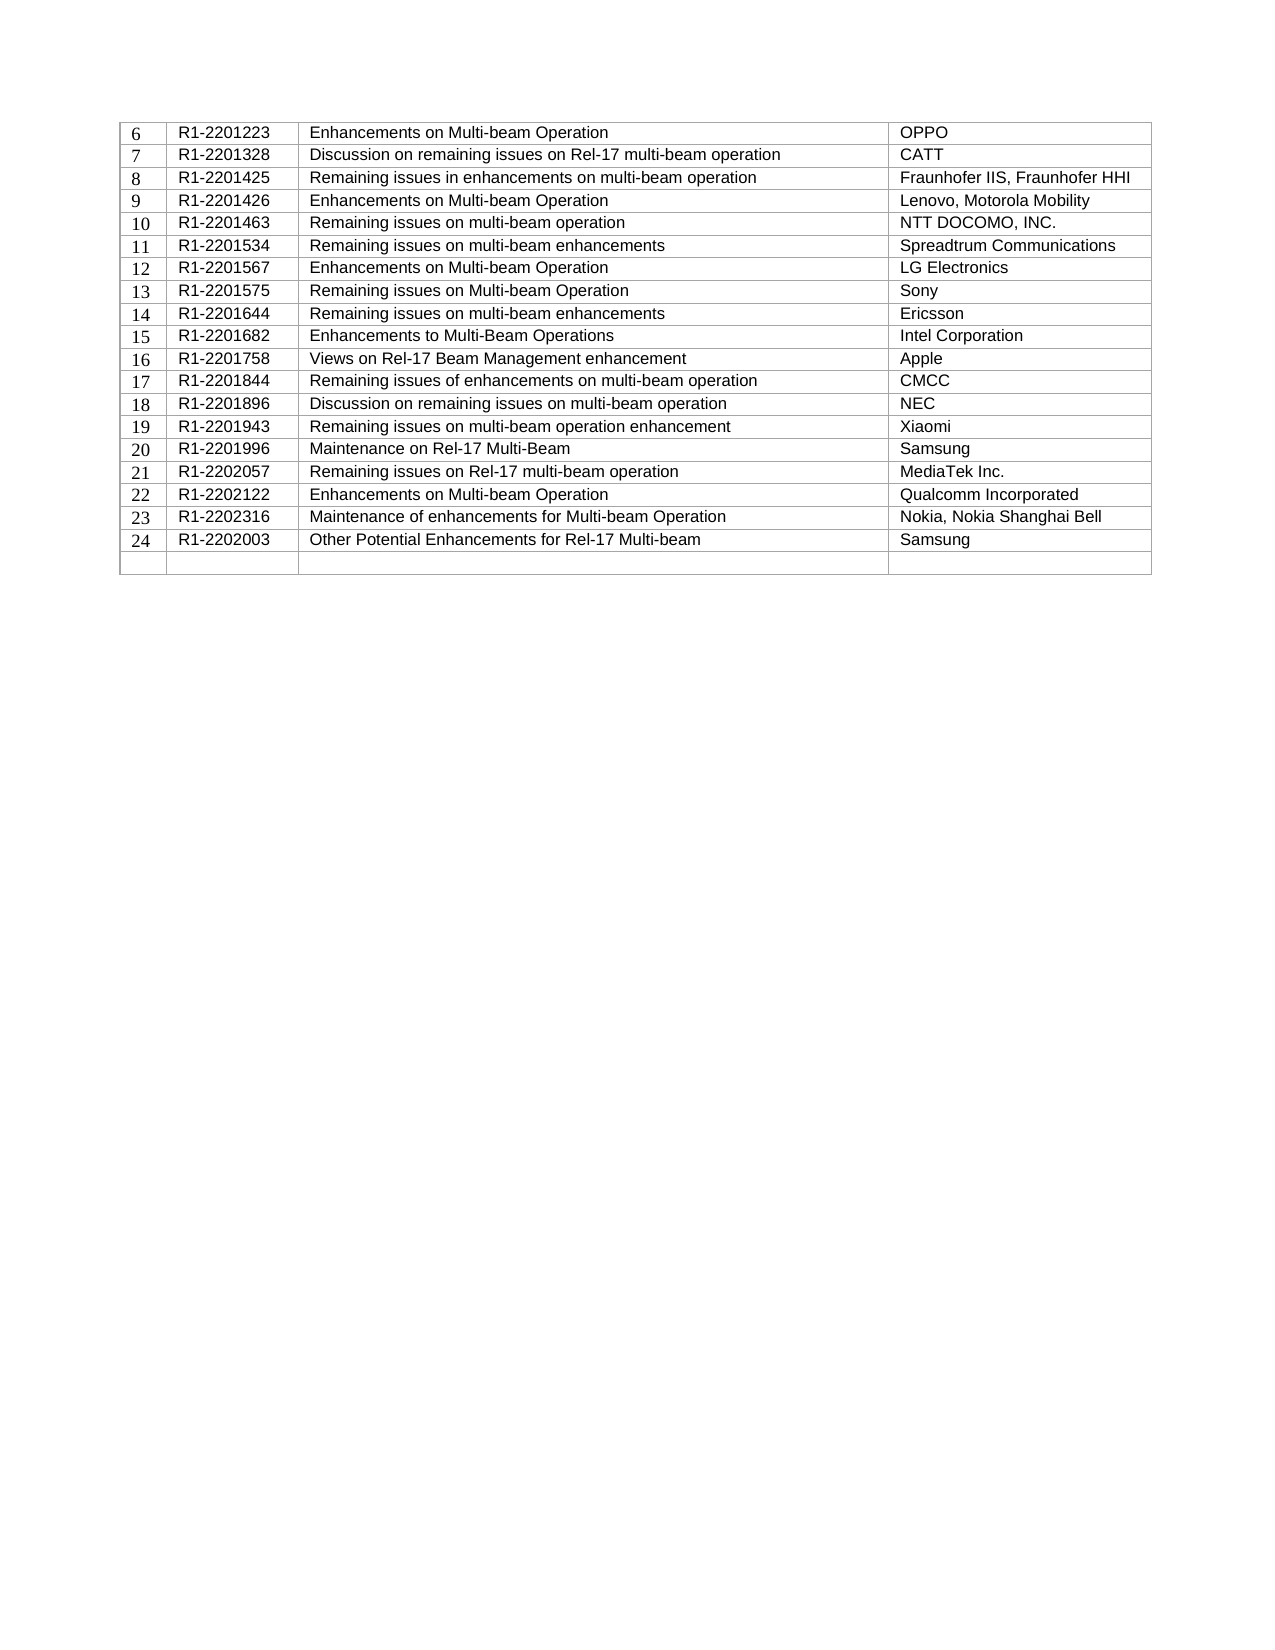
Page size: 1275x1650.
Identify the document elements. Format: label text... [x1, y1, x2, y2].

table_cell Enhancements to Multi-Beam Operations [299, 326, 888, 348]
table_cell [121, 552, 166, 574]
table_cell R1-2201844 [167, 371, 298, 393]
table_cell Discussion on remaining issues on Rel-17 multi-beam operation [299, 145, 888, 167]
table_cell R1-2201463 [167, 213, 298, 234]
table_cell Enhancements on Multi-beam Operation [299, 258, 888, 280]
table_cell MediaTek Inc. [889, 462, 1151, 483]
table_cell R1-2201425 [167, 168, 298, 189]
table_cell 10 [121, 213, 166, 234]
table_cell 15 [121, 326, 166, 348]
table_cell CATT [889, 145, 1151, 167]
table_cell Samsung [889, 530, 1151, 551]
table_cell R1-2202003 [167, 530, 298, 551]
table_cell [889, 552, 1151, 574]
table_cell Remaining issues on multi-beam operation enhancement [299, 416, 888, 438]
table_cell R1-2201534 [167, 236, 298, 257]
table_cell Discussion on remaining issues on multi-beam operation [299, 394, 888, 415]
table_cell Spreadtrum Communications [889, 236, 1151, 257]
table_cell 13 [121, 281, 166, 302]
table_cell Remaining issues on multi-beam operation [299, 213, 888, 234]
table_cell Remaining issues on multi-beam enhancements [299, 304, 888, 325]
table_cell [299, 552, 888, 574]
table_cell 9 [121, 190, 166, 212]
table_cell 17 [121, 371, 166, 393]
table_cell R1-2201896 [167, 394, 298, 415]
table_cell LG Electronics [889, 258, 1151, 280]
table_cell 6 [121, 123, 166, 144]
table_cell R1-2201328 [167, 145, 298, 167]
table_cell R1-2201567 [167, 258, 298, 280]
table_cell 7 [121, 145, 166, 167]
table_cell 22 [121, 484, 166, 506]
table_cell Remaining issues of enhancements on multi-beam operation [299, 371, 888, 393]
table_cell Apple [889, 349, 1151, 370]
table_cell R1-2201426 [167, 190, 298, 212]
table_cell R1-2201575 [167, 281, 298, 302]
table_cell R1-2202122 [167, 484, 298, 506]
table_cell 19 [121, 416, 166, 438]
table_cell Enhancements on Multi-beam Operation [299, 123, 888, 144]
table_cell R1-2201644 [167, 304, 298, 325]
table_cell Other Potential Enhancements for Rel-17 Multi-beam [299, 530, 888, 551]
table_cell Remaining issues in enhancements on multi-beam operation [299, 168, 888, 189]
table_cell [167, 552, 298, 574]
table_cell CMCC [889, 371, 1151, 393]
table_cell Sony [889, 281, 1151, 302]
table_cell NTT DOCOMO, INC. [889, 213, 1151, 234]
table_cell R1-2201223 [167, 123, 298, 144]
table_cell 11 [121, 236, 166, 257]
table_cell Samsung [889, 439, 1151, 461]
table_cell Nokia, Nokia Shanghai Bell [889, 507, 1151, 528]
table_cell Maintenance on Rel-17 Multi-Beam [299, 439, 888, 461]
table_cell 23 [121, 507, 166, 528]
table_cell 8 [121, 168, 166, 189]
table_cell 14 [121, 304, 166, 325]
table_cell 12 [121, 258, 166, 280]
table_cell Remaining issues on Multi-beam Operation [299, 281, 888, 302]
table_cell Fraunhofer IIS, Fraunhofer HHI [889, 168, 1151, 189]
table_cell Qualcomm Incorporated [889, 484, 1151, 506]
table_cell 21 [121, 462, 166, 483]
table_cell R1-2201758 [167, 349, 298, 370]
table_cell Maintenance of enhancements for Multi-beam Operation [299, 507, 888, 528]
table_cell R1-2201996 [167, 439, 298, 461]
table_cell 16 [121, 349, 166, 370]
table_cell R1-2202316 [167, 507, 298, 528]
table_cell Remaining issues on Rel-17 multi-beam operation [299, 462, 888, 483]
table_cell Remaining issues on multi-beam enhancements [299, 236, 888, 257]
table_cell 20 [121, 439, 166, 461]
table_cell Views on Rel-17 Beam Management enhancement [299, 349, 888, 370]
table_cell 24 [121, 530, 166, 551]
table_cell Intel Corporation [889, 326, 1151, 348]
table_cell Enhancements on Multi-beam Operation [299, 484, 888, 506]
table_cell R1-2201943 [167, 416, 298, 438]
table_cell Enhancements on Multi-beam Operation [299, 190, 888, 212]
table_cell OPPO [889, 123, 1151, 144]
table_cell Ericsson [889, 304, 1151, 325]
table_cell 18 [121, 394, 166, 415]
table_cell R1-2202057 [167, 462, 298, 483]
table_cell Lenovo, Motorola Mobility [889, 190, 1151, 212]
table_cell Xiaomi [889, 416, 1151, 438]
table_cell R1-2201682 [167, 326, 298, 348]
table_cell NEC [889, 394, 1151, 415]
